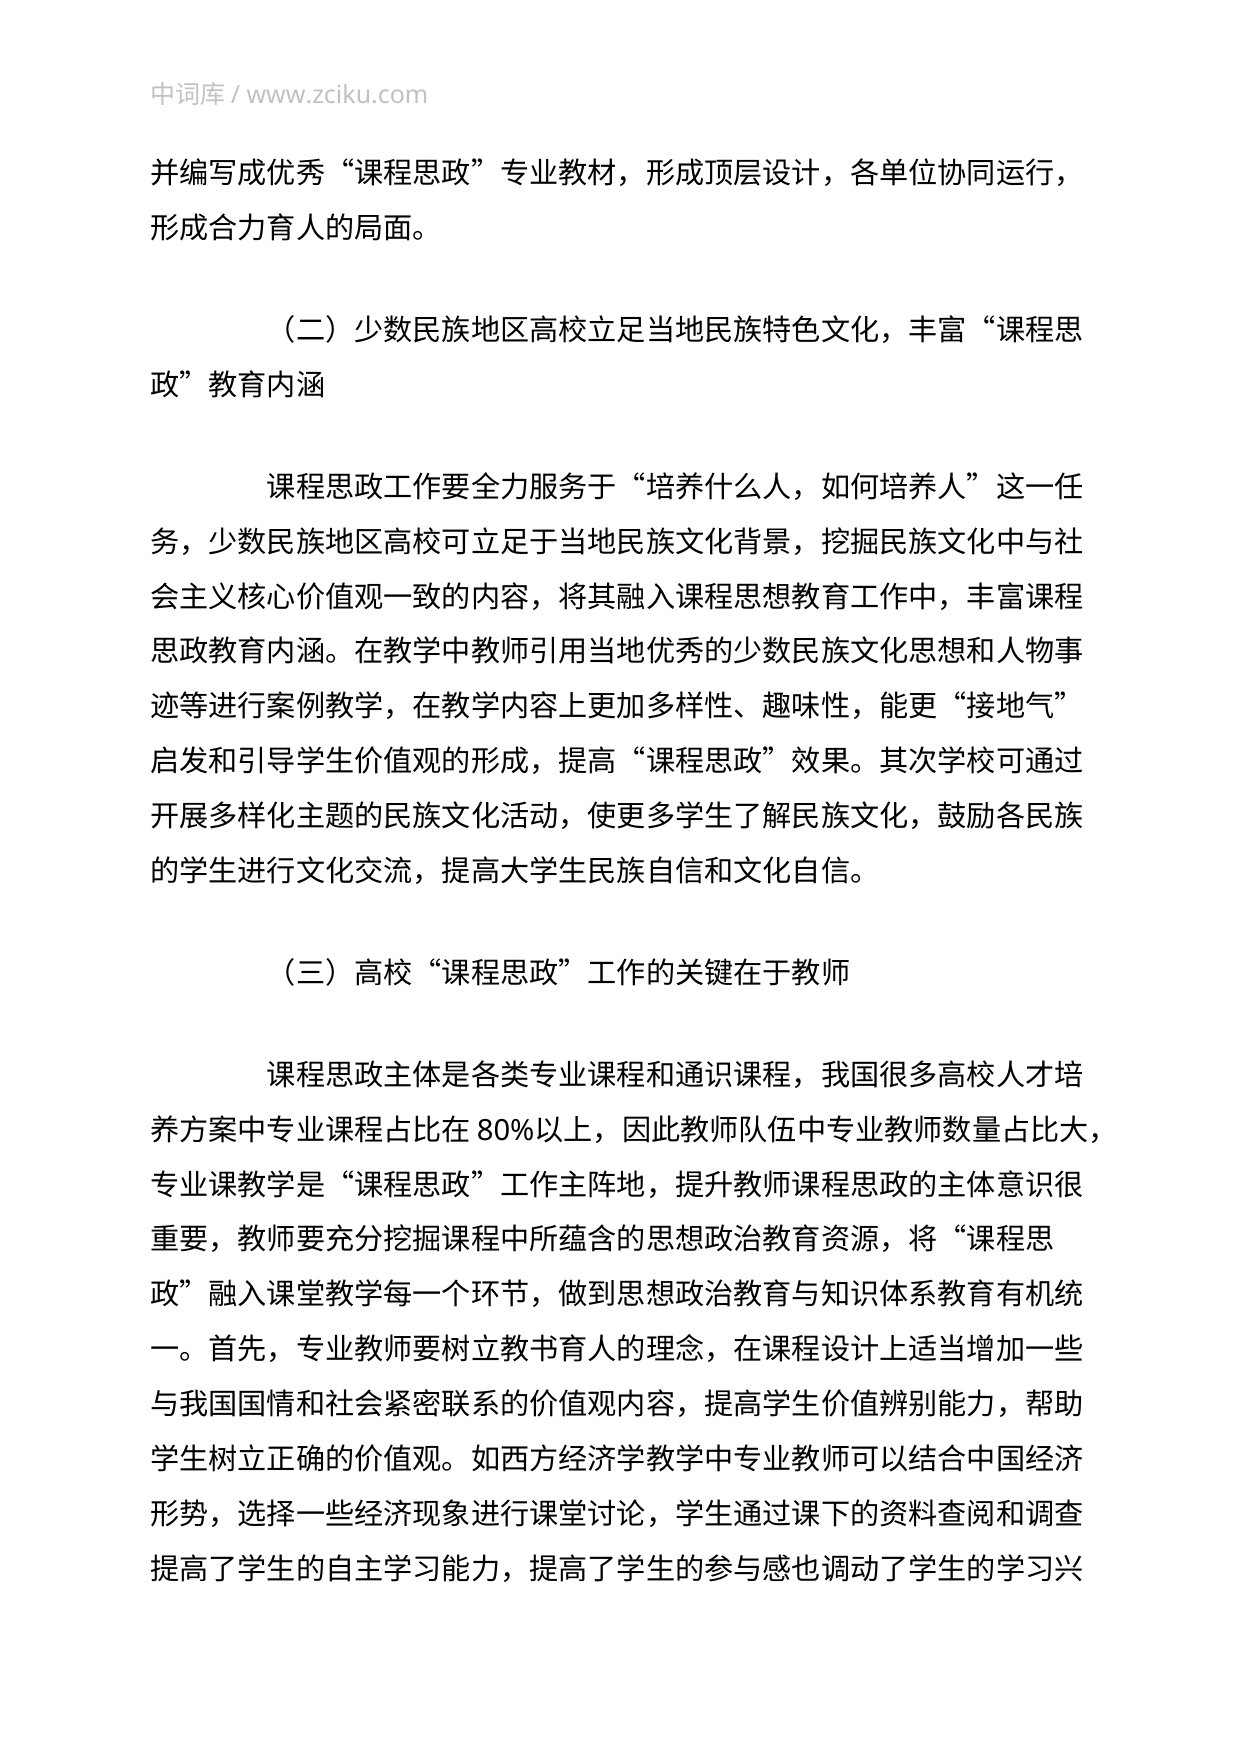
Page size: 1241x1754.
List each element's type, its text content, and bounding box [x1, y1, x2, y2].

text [150, 1051, 1090, 1588]
text （三）高校“课程思政”工作的关键在于教师 [150, 949, 1090, 992]
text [150, 150, 1090, 247]
text （二）少数民族地区高校立足当地民族特色文化，丰富“课程思政”教育内涵 [150, 307, 1090, 404]
text 课程思政工作要全力服务于“培养什么人，如何培养人”这一任务，少数民族地区高校可立足于当地民族文化背景，挖掘民族文化中与社会主义核心价值观一致的内容，将其融入课程思想教育工作中，丰富课程思政教育内涵。在教学中教师引用当地优秀的少数民族文化思想和人物事迹等进行案例教学，在教学内容上更加多样性、趣味性，能更“接地气”启发和引导学生价值观的形成，提高“课程思政”效果。其次学校可通过开展多样化主题的民族文化活动，使更多学生了解民族文化，鼓励各民族的学生进行文化交流，提高大学生民族自信和文化自信。 [150, 463, 1090, 890]
